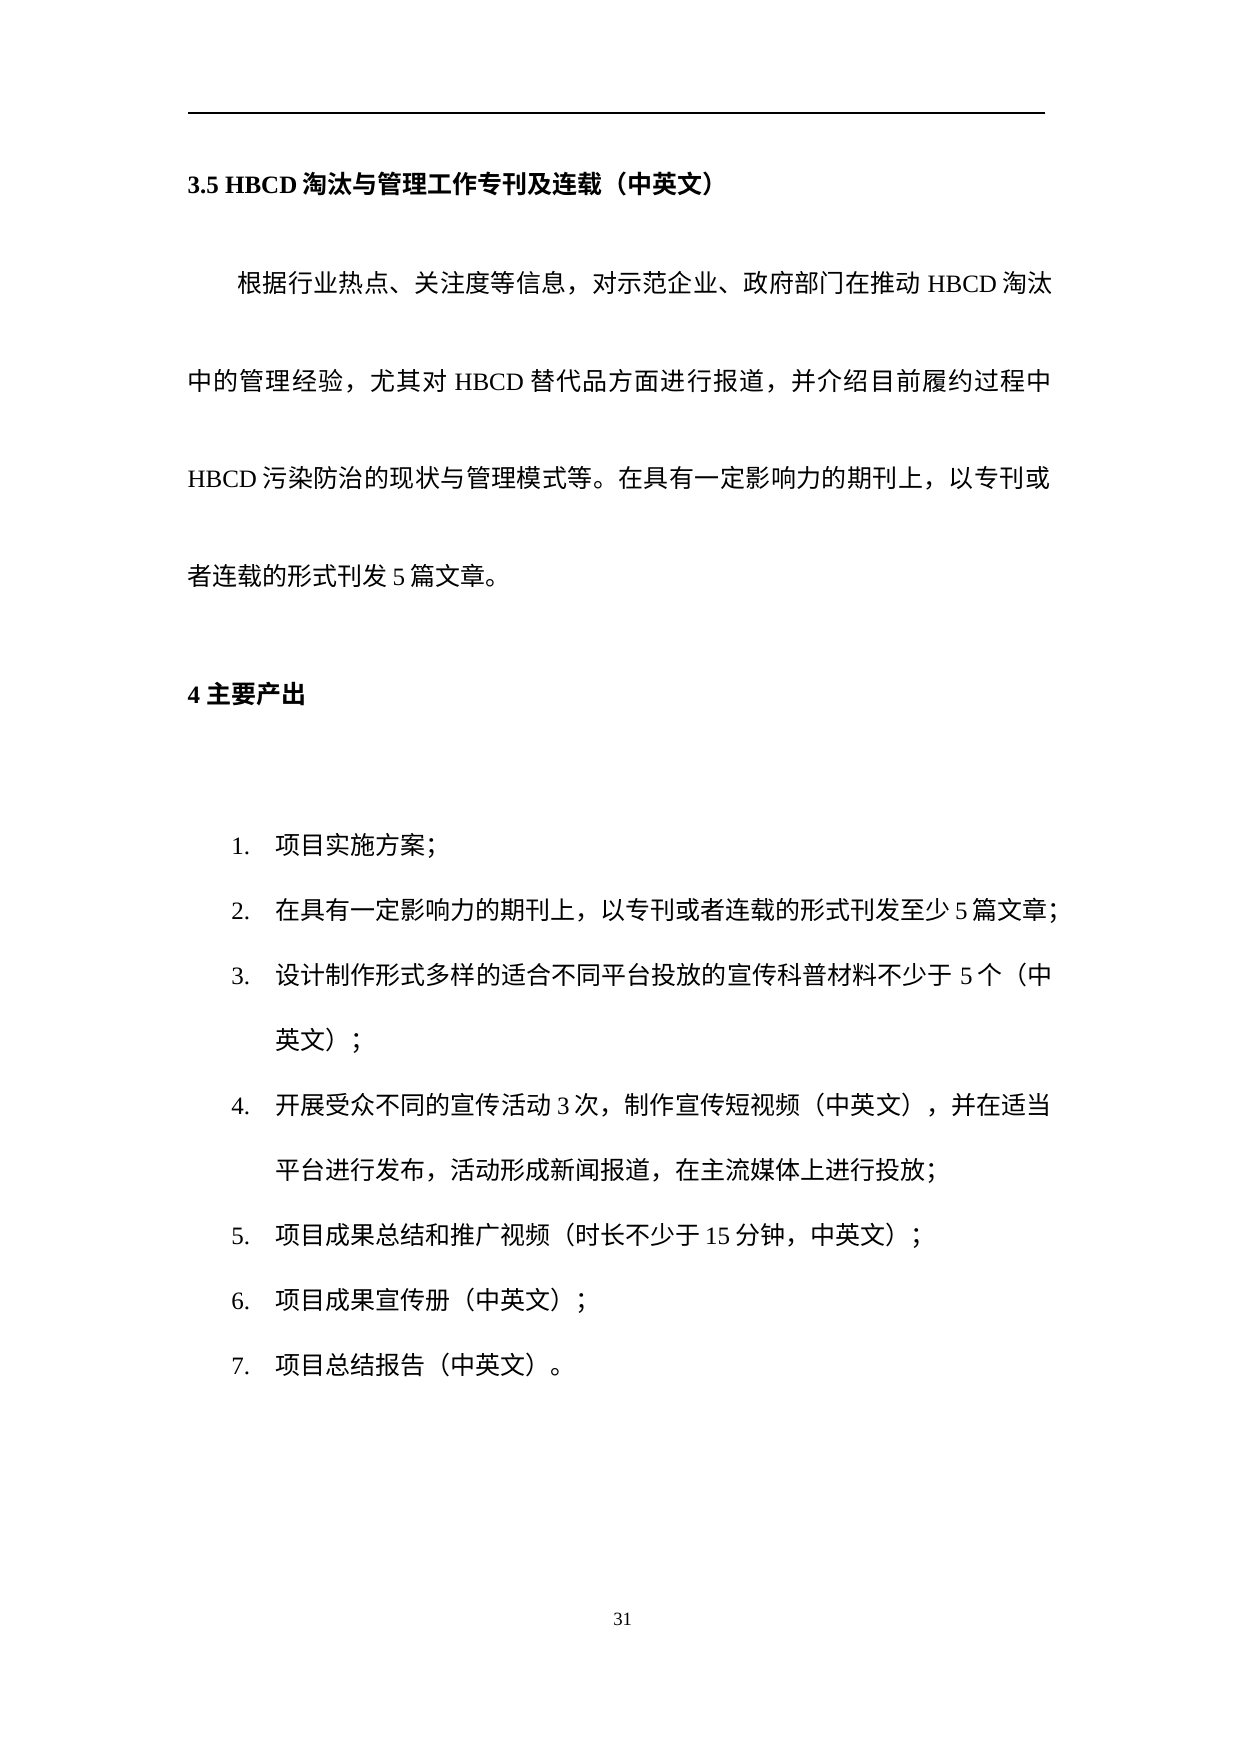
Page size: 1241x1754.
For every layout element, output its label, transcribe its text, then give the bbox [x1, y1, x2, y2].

list 在具有一定影响力的期刊上，以专刊或者连载的形式刊发至少5篇文章； [231, 876, 1053, 941]
subtitle 主要产出 [187, 660, 1053, 725]
list 项目总结报告（中英文）。 [231, 1331, 1053, 1396]
list 设计制作形式多样的适合不同平台投放的宣传科普材料不少于5个（中英文）； [231, 941, 1053, 1071]
list 开展受众不同的宣传活动3次，制作宣传短视频（中英文），并在适当平台进行发布，活动形成新闻报道，在主流媒体上进行投放； [231, 1071, 1053, 1201]
list 项目成果总结和推广视频（时长不少于15分钟，中英文）； [231, 1201, 1053, 1266]
text 根据行业热点、关注度等信息，对示范企业、政府部门在推动HBCD淘汰中的管理经验，尤其对HBCD替代品方面进行报道，并介绍目前履约过程中HBCD污染防治的现状与管理模式等。在具有一定影响力的期刊上，以专刊或者连载的形式刊发5篇文章。 [187, 249, 1053, 607]
list 项目成果宣传册（中英文）； [231, 1266, 1053, 1331]
text 3.5 HBCD淘汰与管理工作专刊及连载（中英文） [187, 150, 1053, 215]
list 项目实施方案； [231, 811, 1053, 876]
